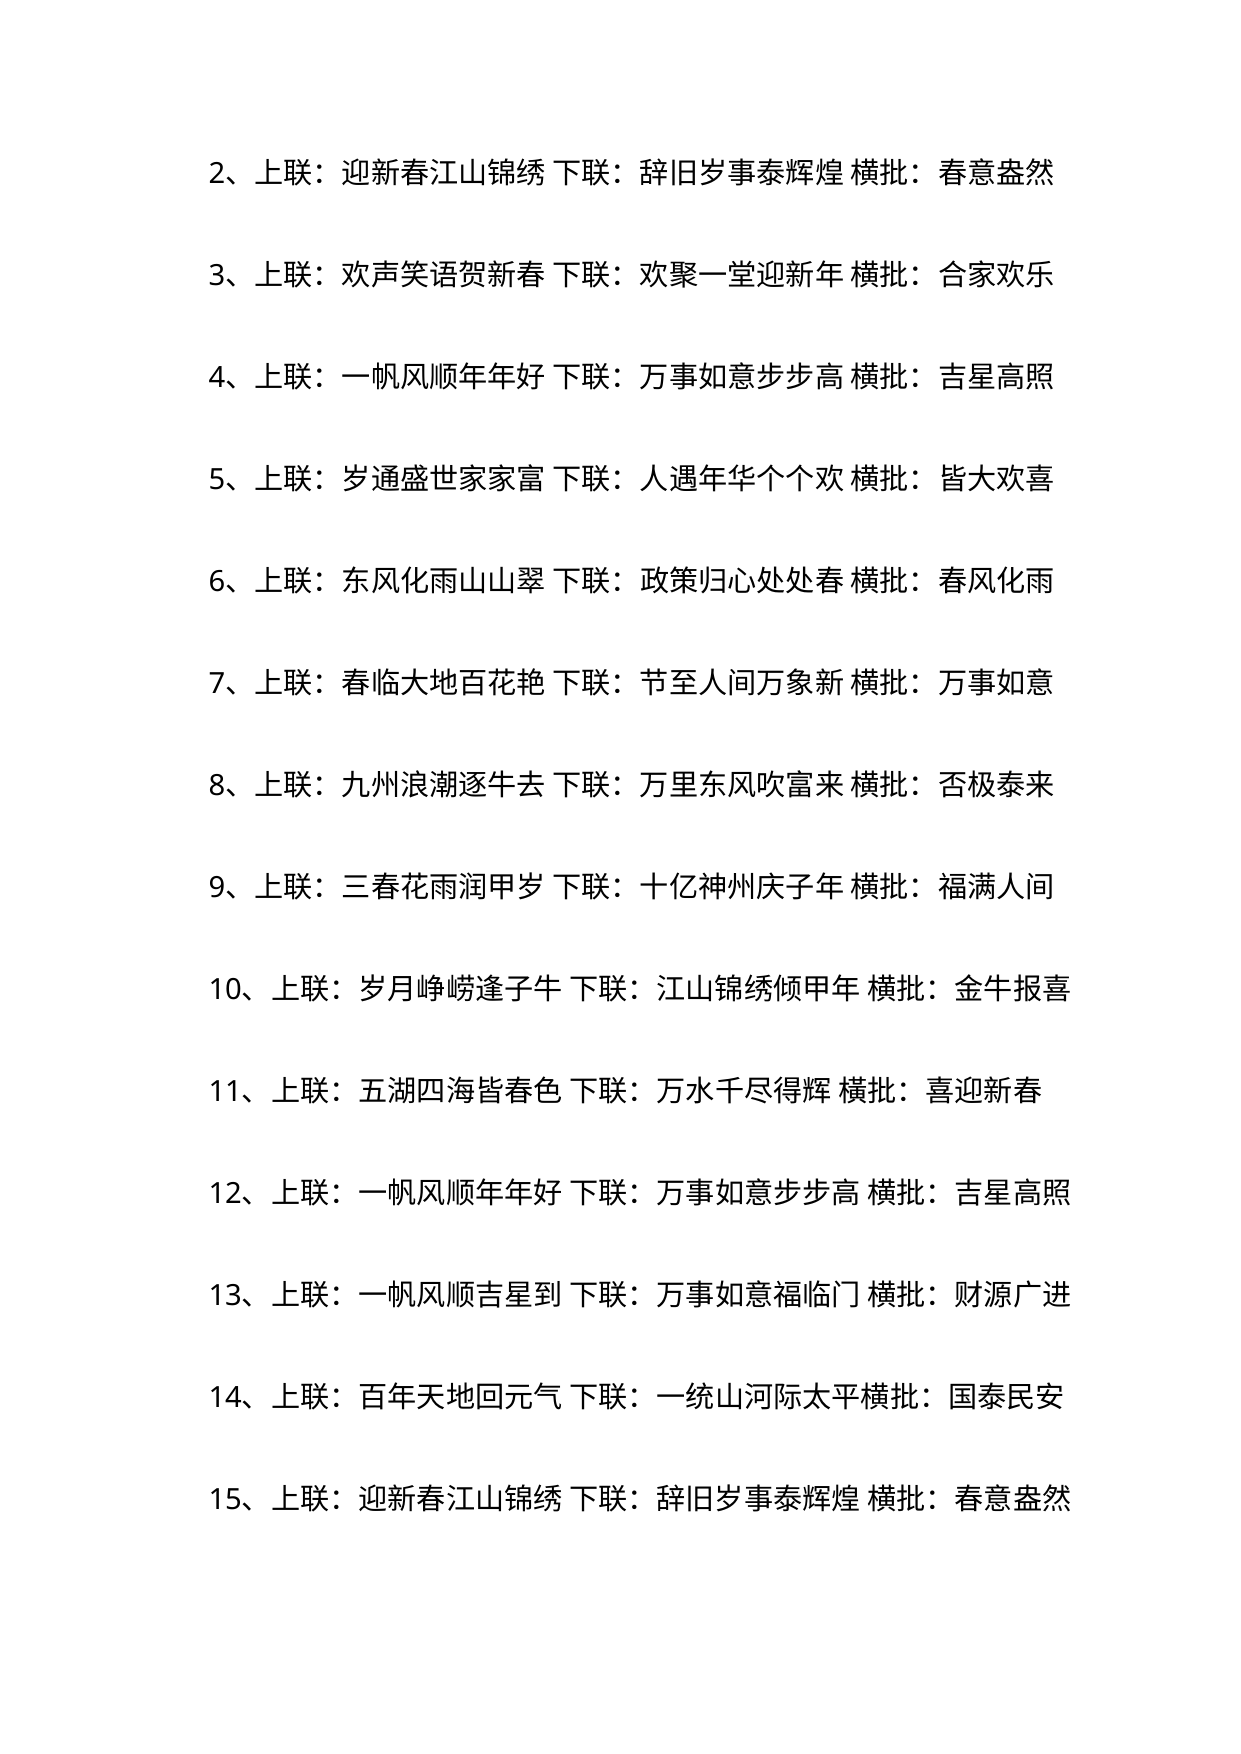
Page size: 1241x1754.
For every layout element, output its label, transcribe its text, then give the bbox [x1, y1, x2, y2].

text 9、上联：三春花雨润甲岁 下联：十亿神州庆子年 横批：福满人间 [150, 864, 1090, 906]
text 8、上联：九州浪潮逐牛去 下联：万里东风吹富来 横批：否极泰来 [150, 762, 1090, 804]
text 4、上联：一帆风顺年年好 下联：万事如意步步高 横批：吉星高照 [150, 354, 1090, 396]
text 10、上联：岁月峥崂逢子牛 下联：江山锦绣倾甲年 横批：金牛报喜 [150, 966, 1090, 1008]
text 5、上联：岁通盛世家家富 下联：人遇年华个个欢 横批：皆大欢喜 [150, 456, 1090, 498]
text 2、上联：迎新春江山锦绣 下联：辞旧岁事泰辉煌 横批：春意盎然 [150, 150, 1090, 192]
text 3、上联：欢声笑语贺新春 下联：欢聚一堂迎新年 横批：合家欢乐 [150, 252, 1090, 294]
text 7、上联：春临大地百花艳 下联：节至人间万象新 横批：万事如意 [150, 660, 1090, 702]
text 11、上联：五湖四海皆春色 下联：万水千尽得辉 橫批：喜迎新春 [150, 1068, 1090, 1110]
text 14、上联：百年天地回元气 下联：一统山河际太平横批：国泰民安 [150, 1374, 1090, 1416]
text 15、上联：迎新春江山锦绣 下联：辞旧岁事泰辉煌 横批：春意盎然 [150, 1476, 1090, 1518]
text 12、上联：一帆风顺年年好 下联：万事如意步步高 横批：吉星高照 [150, 1170, 1090, 1212]
text 13、上联：一帆风顺吉星到 下联：万事如意福临门 横批：财源广进 [150, 1272, 1090, 1314]
text 6、上联：东风化雨山山翠 下联：政策归心处处春 横批：春风化雨 [150, 558, 1090, 600]
